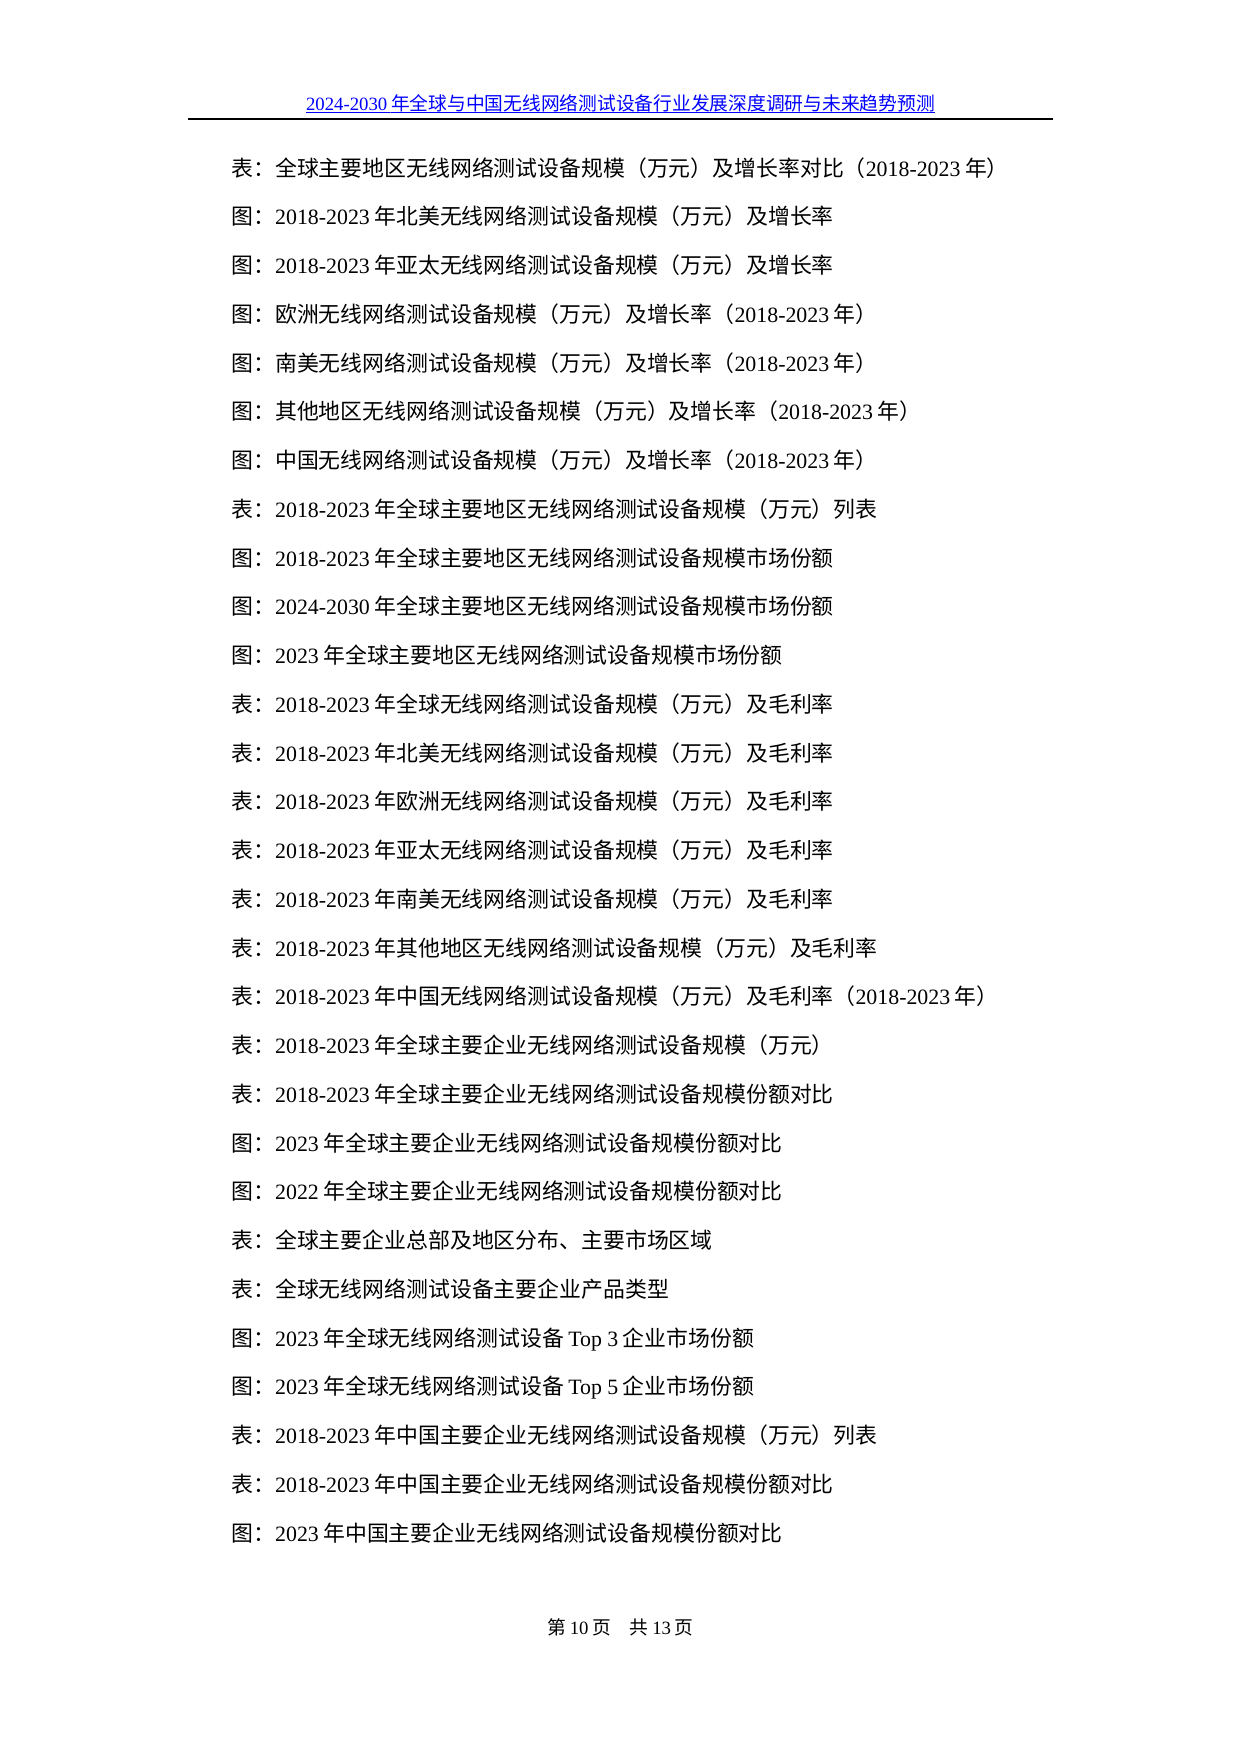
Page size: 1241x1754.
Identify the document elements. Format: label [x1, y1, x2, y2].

text [187, 150, 1053, 1548]
